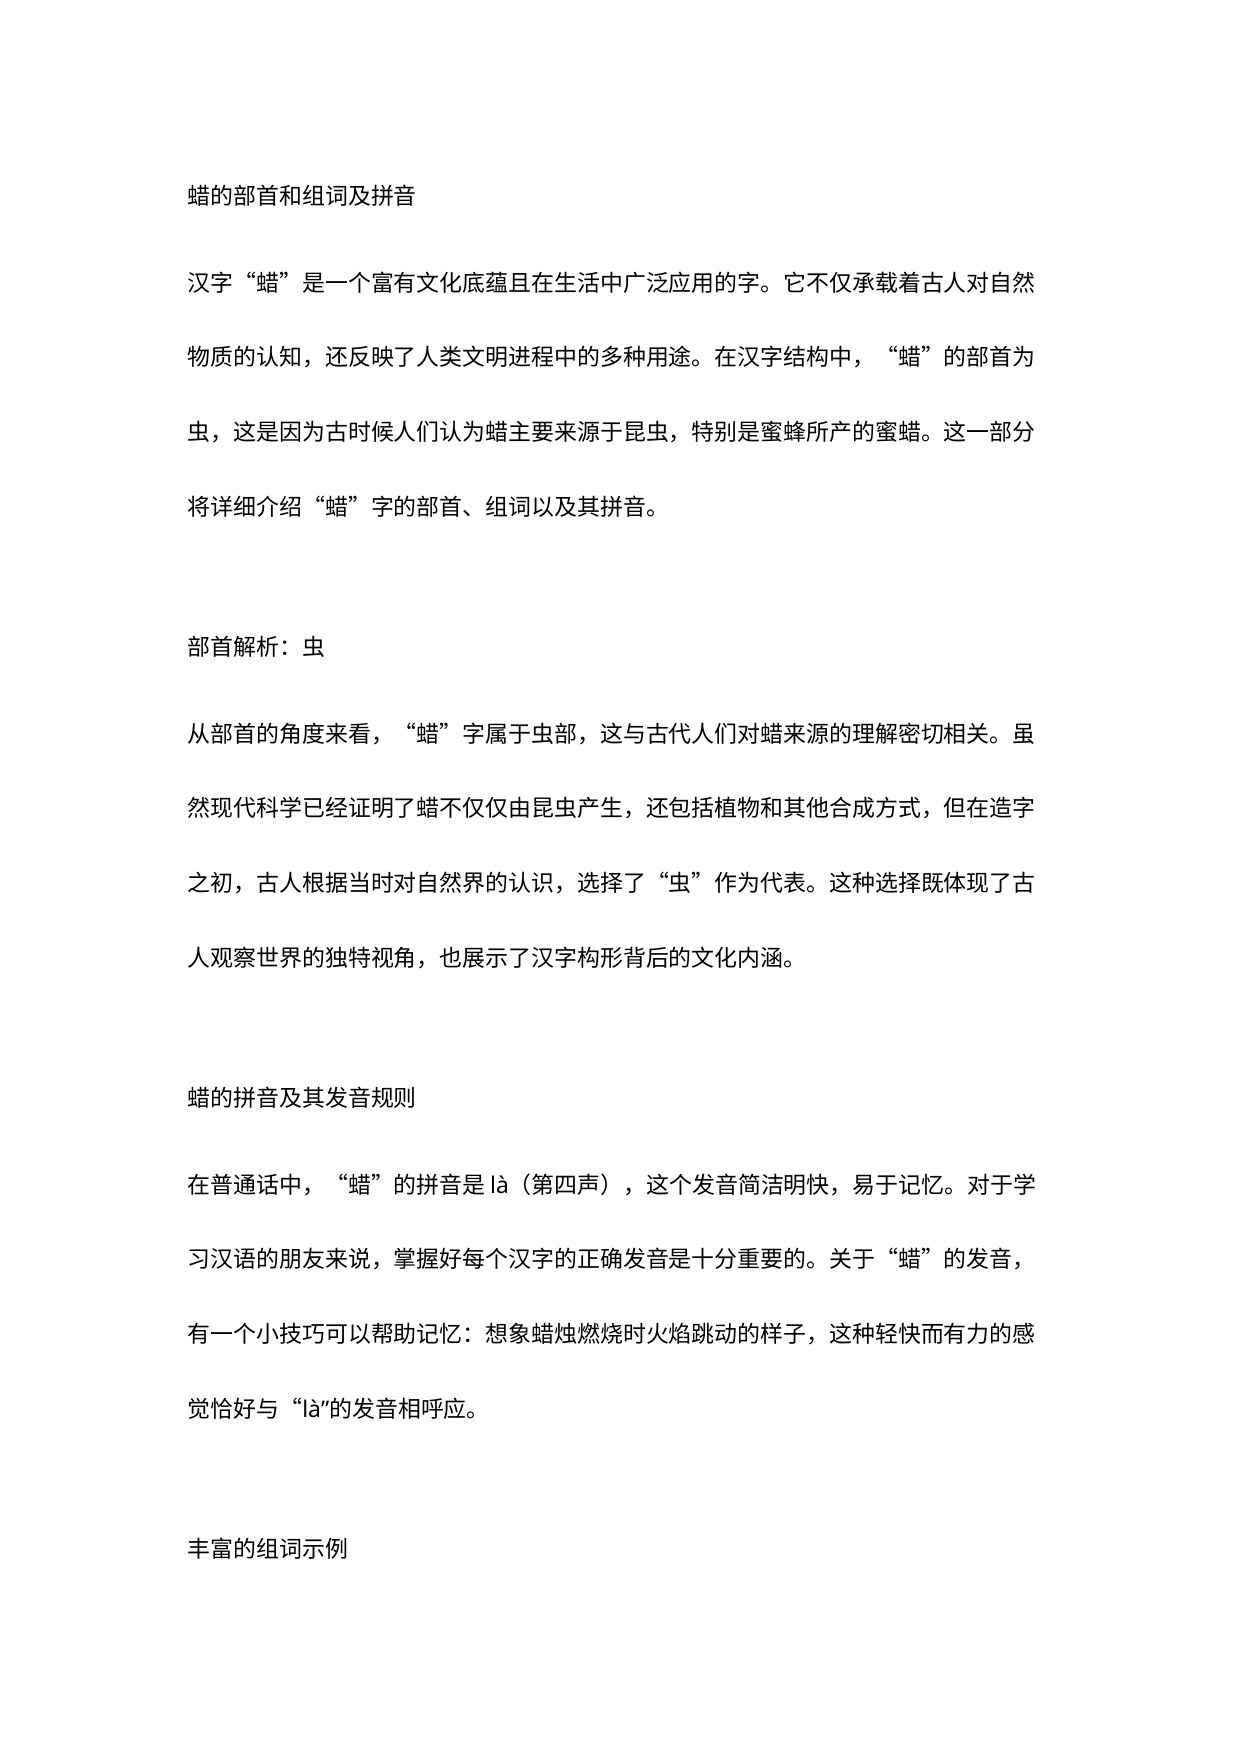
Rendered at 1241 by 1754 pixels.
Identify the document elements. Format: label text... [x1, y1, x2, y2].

text 在普通话中，“蜡”的拼音是là（第四声），这个发音简洁明快，易于记忆。对于学习汉语的朋友来说，掌握好每个汉字的正确发音是十分重要的。关于“蜡”的发音，有一个小技巧可以帮助记忆：想象蜡烛燃烧时火焰跳动的样子，这种轻快而有力的感觉恰好与“là”的发音相呼应。 [187, 1151, 1053, 1440]
text 部首解析：虫 [187, 613, 1053, 678]
text 蜡的部首和组词及拼音 [187, 162, 1053, 227]
text 丰富的组词示例 [187, 1515, 1053, 1580]
text 汉字“蜡”是一个富有文化底蕴且在生活中广泛应用的字。它不仅承载着古人对自然物质的认知，还反映了人类文明进程中的多种用途。在汉字结构中，“蜡”的部首为虫，这是因为古时候人们认为蜡主要来源于昆虫，特别是蜜蜂所产的蜜蜡。这一部分将详细介绍“蜡”字的部首、组词以及其拼音。 [187, 248, 1053, 538]
text 从部首的角度来看，“蜡”字属于虫部，这与古代人们对蜡来源的理解密切相关。虽然现代科学已经证明了蜡不仅仅由昆虫产生，还包括植物和其他合成方式，但在造字之初，古人根据当时对自然界的认识，选择了“虫”作为代表。这种选择既体现了古人观察世界的独特视角，也展示了汉字构形背后的文化内涵。 [187, 699, 1053, 989]
text 蜡的拼音及其发音规则 [187, 1064, 1053, 1129]
